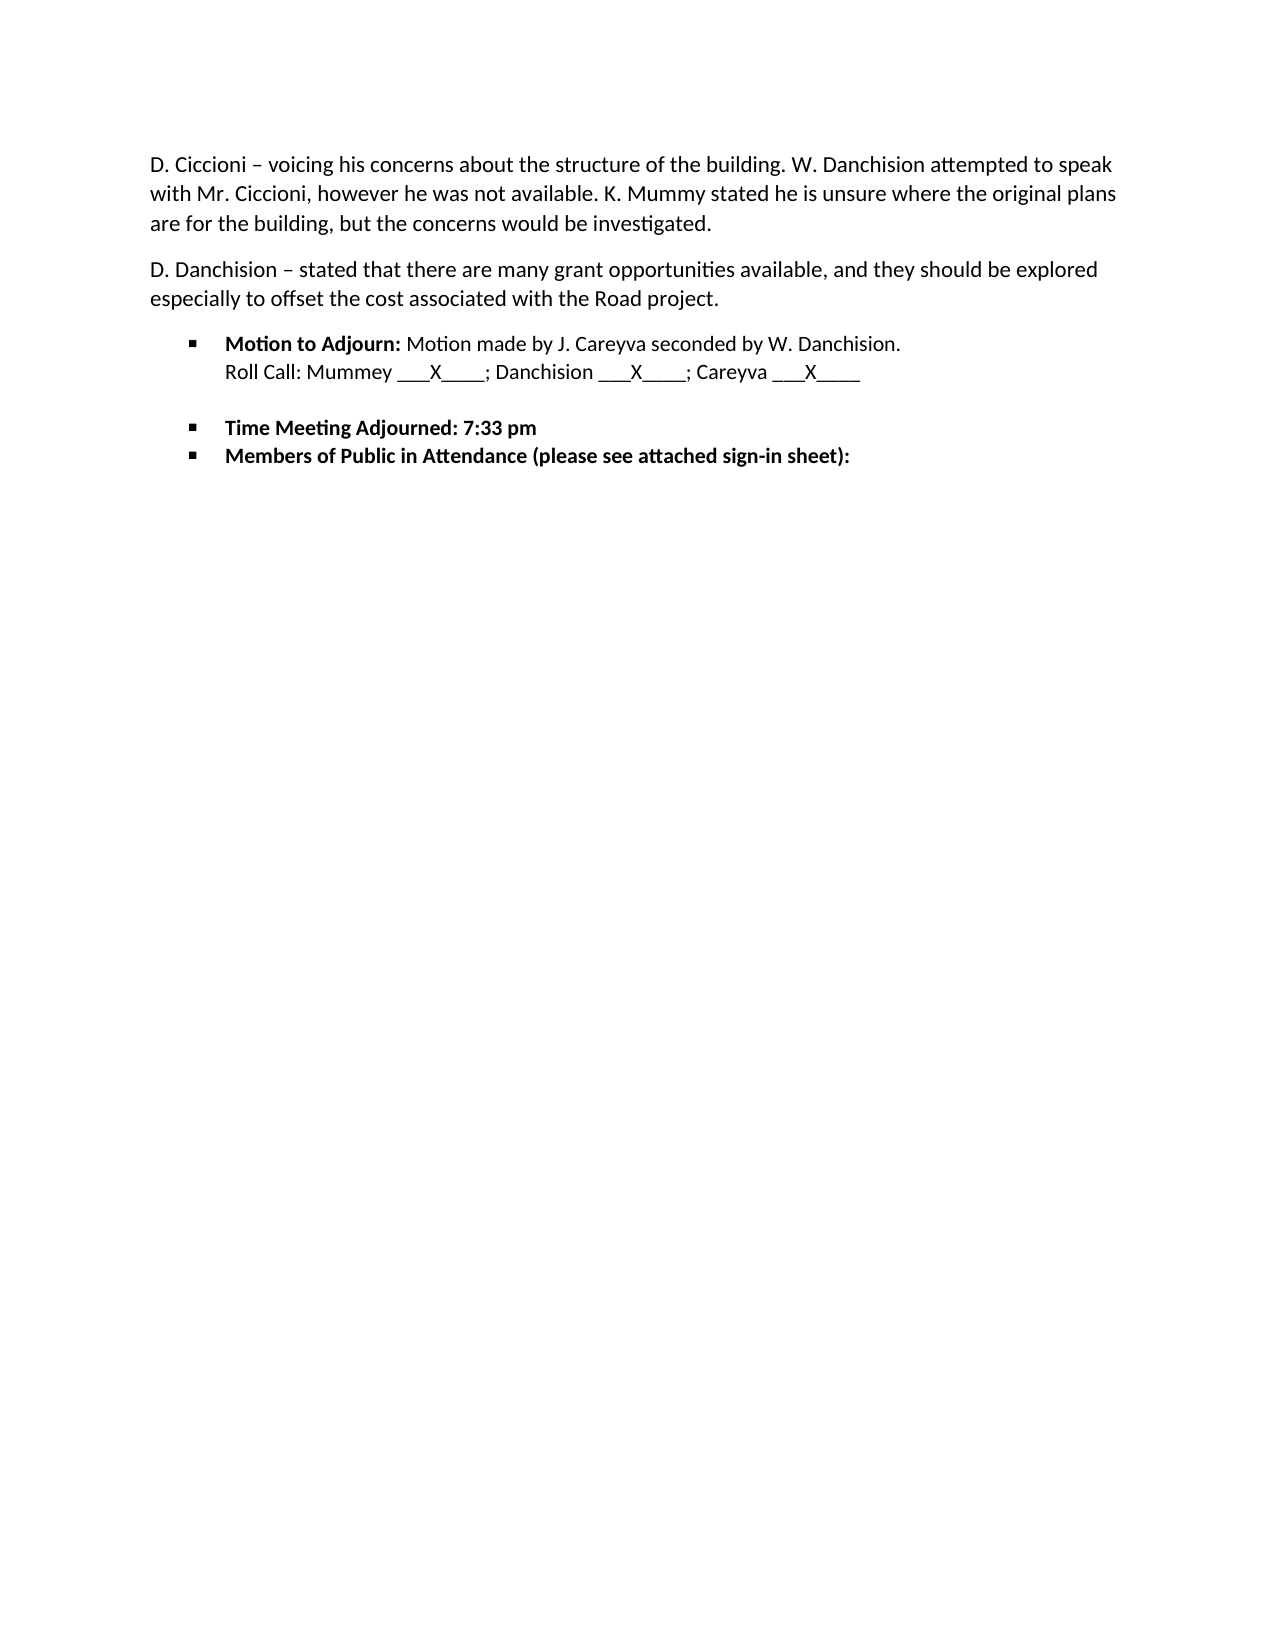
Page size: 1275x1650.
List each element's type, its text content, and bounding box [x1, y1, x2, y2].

list Roll Call: Mummey ___X____; Danchision ___X____; Careyva ___X____ [225, 358, 1125, 385]
text D. Danchision – stated that there are many grant opportunities available, and they should be explored especially to offset the cost associated with the Road project. [150, 255, 1125, 312]
list Motion to Adjourn: Motion made by J. Careyva seconded by W. Danchision. [187, 330, 1125, 357]
text D. Ciccioni – voicing his concerns about the structure of the building. W. Danchision attempted to speak with Mr. Ciccioni, however he was not available. K. Mummy stated he is unsure where the original plans are for the building, but the concerns would be investigated. [150, 150, 1125, 237]
list Members of Public in Attendance (please see attached sign-in sheet): [187, 442, 1125, 468]
list Time Meeting Adjourned: 7:33 pm [187, 414, 1125, 441]
